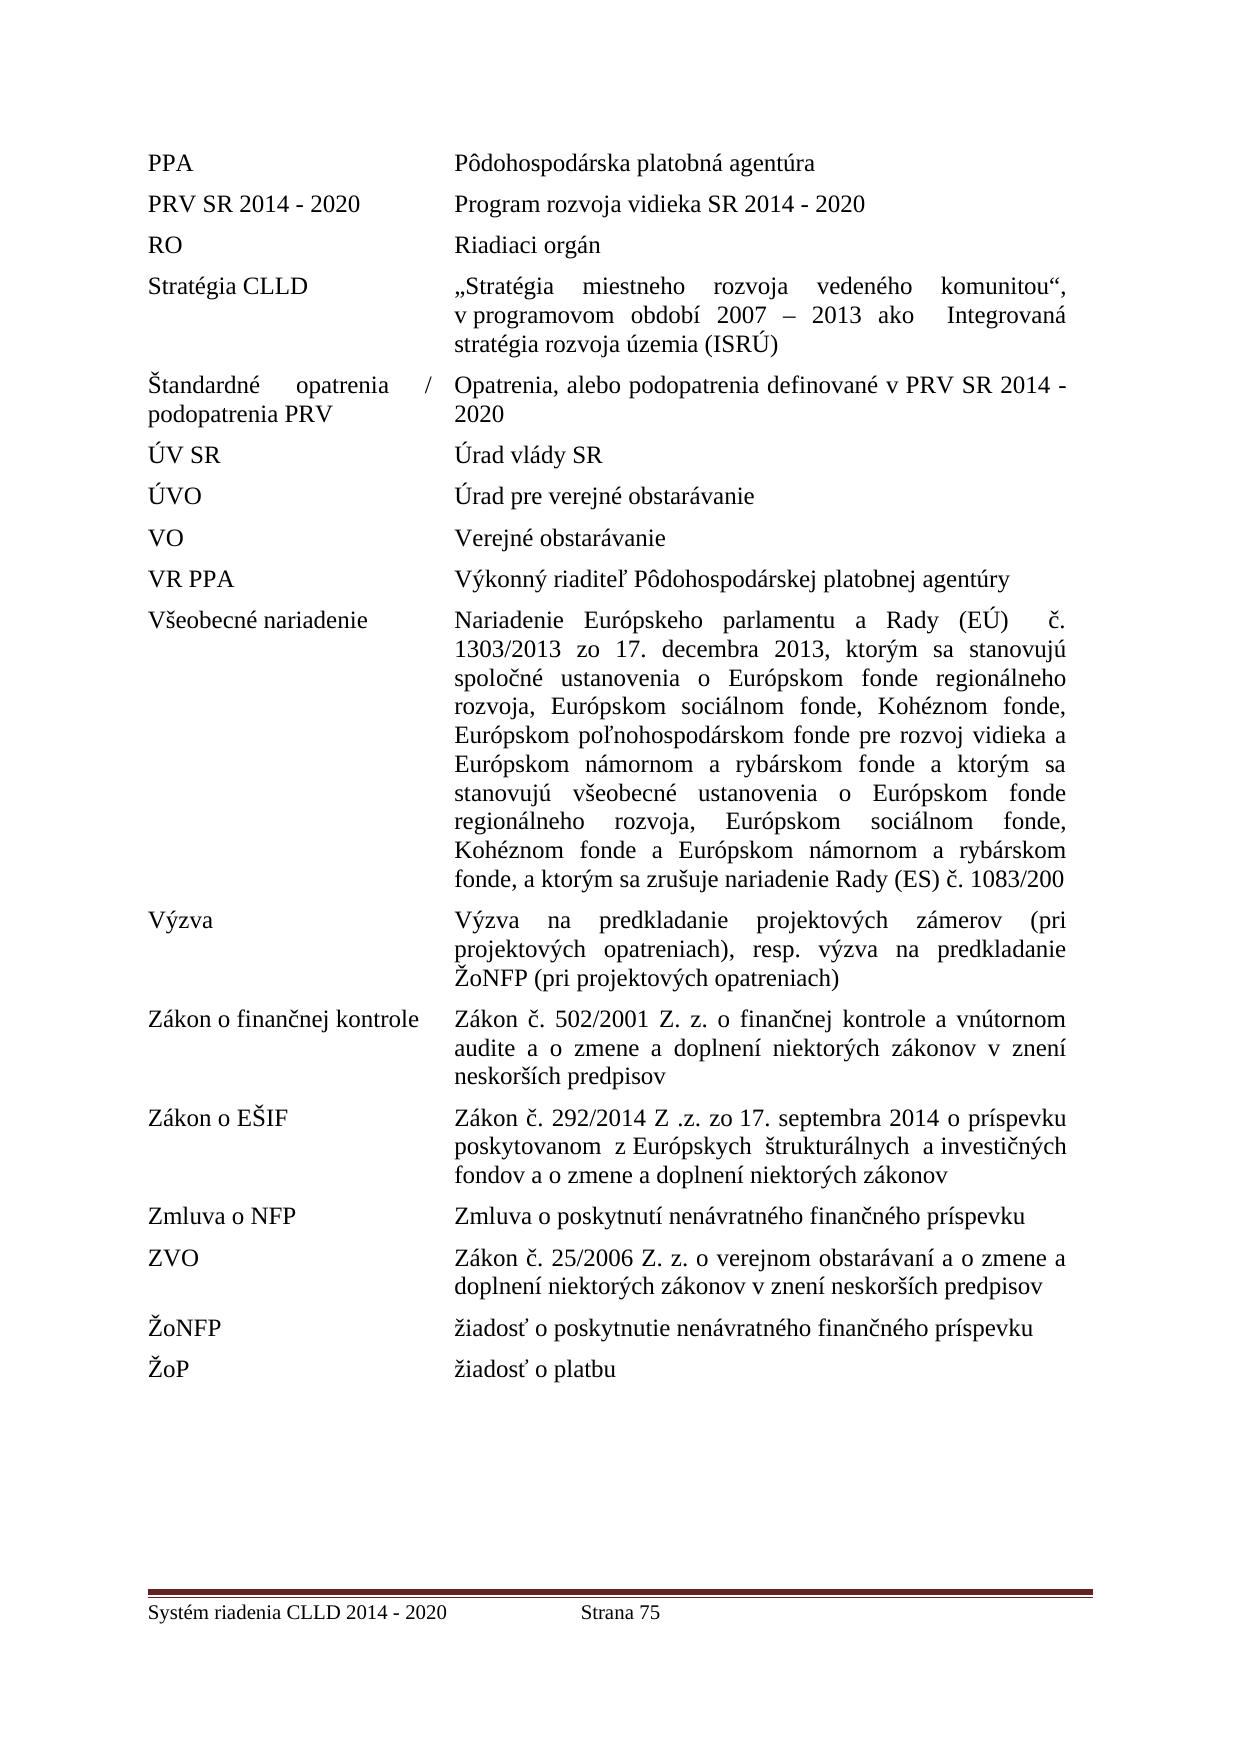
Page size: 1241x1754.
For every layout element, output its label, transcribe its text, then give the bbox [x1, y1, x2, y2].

table_cell Výzva [136, 905, 443, 1004]
table_cell Zákon o EŠIF [136, 1103, 443, 1201]
table_cell Zákon o finančnej kontrole [136, 1004, 443, 1103]
table_cell Zmluva o NFP [136, 1201, 443, 1243]
table_cell Program rozvoja vidieka SR 2014 - 2020 [443, 189, 1078, 230]
table_cell PRV SR 2014 - 2020 [136, 189, 443, 230]
table_cell Zákon č. 292/2014 Z .z. zo 17. septembra 2014 o príspevku poskytovanom z Európskych štrukturálnych a investičných fondov a o zmene a doplnení niektorých zákonov [443, 1103, 1078, 1201]
table_cell RO [136, 230, 443, 271]
table_cell žiadosť o platbu [443, 1354, 1078, 1395]
table_cell Opatrenia, alebo podopatrenia definované v PRV SR 2014 - 2020 [443, 370, 1078, 440]
table_cell Nariadenie Európskeho parlamentu a Rady (EÚ) č. 1303/2013 zo 17. decembra 2013, ktorým sa stanovujú spoločné ustanovenia o Európskom fonde regionálneho rozvoja, Európskom sociálnom fonde, Kohéznom fonde, Európskom poľnohospodárskom fonde pre rozvoj vidieka a Európskom námornom a rybárskom fonde a ktorým sa stanovujú všeobecné ustanovenia o Európskom fonde regionálneho rozvoja, Európskom sociálnom fonde, Kohéznom fonde a Európskom námornom a rybárskom fonde, a ktorým sa zrušuje nariadenie Rady (ES) č. 1083/200 [443, 605, 1078, 905]
table_cell Úrad pre verejné obstarávanie [443, 481, 1078, 523]
table_cell Verejné obstarávanie [443, 523, 1078, 564]
table_cell PPA [136, 148, 443, 189]
table_cell „Stratégia miestneho rozvoja vedeného komunitou“, v programovom období 2007 – 2013 ako Integrovaná stratégia rozvoja územia (ISRÚ) [443, 271, 1078, 370]
table_cell ŽoNFP [136, 1313, 443, 1354]
table_cell Úrad vlády SR [443, 440, 1078, 481]
table_cell Štandardné opatrenia / podopatrenia PRV [136, 370, 443, 440]
table_cell žiadosť o poskytnutie nenávratného finančného príspevku [443, 1313, 1078, 1354]
table_cell Riadiaci orgán [443, 230, 1078, 271]
table_cell Zmluva o poskytnutí nenávratného finančného príspevku [443, 1201, 1078, 1243]
table_cell ZVO [136, 1243, 443, 1313]
table_cell Všeobecné nariadenie [136, 605, 443, 905]
table_cell ÚVO [136, 481, 443, 523]
table_cell VO [136, 523, 443, 564]
table_cell Zákon č. 25/2006 Z. z. o verejnom obstarávaní a o zmene a doplnení niektorých zákonov v znení neskorších predpisov [443, 1243, 1078, 1313]
table_cell Pôdohospodárska platobná agentúra [443, 148, 1078, 189]
table_cell Stratégia CLLD [136, 271, 443, 370]
table_cell ÚV SR [136, 440, 443, 481]
table_cell Výzva na predkladanie projektových zámerov (pri projektových opatreniach), resp. výzva na predkladanie ŽoNFP (pri projektových opatreniach) [443, 905, 1078, 1004]
table_cell ŽoP [136, 1354, 443, 1395]
table_cell Zákon č. 502/2001 Z. z. o finančnej kontrole a vnútornom audite a o zmene a doplnení niektorých zákonov v znení neskorších predpisov [443, 1004, 1078, 1103]
table_cell VR PPA [136, 564, 443, 605]
table_cell Výkonný riaditeľ Pôdohospodárskej platobnej agentúry [443, 564, 1078, 605]
